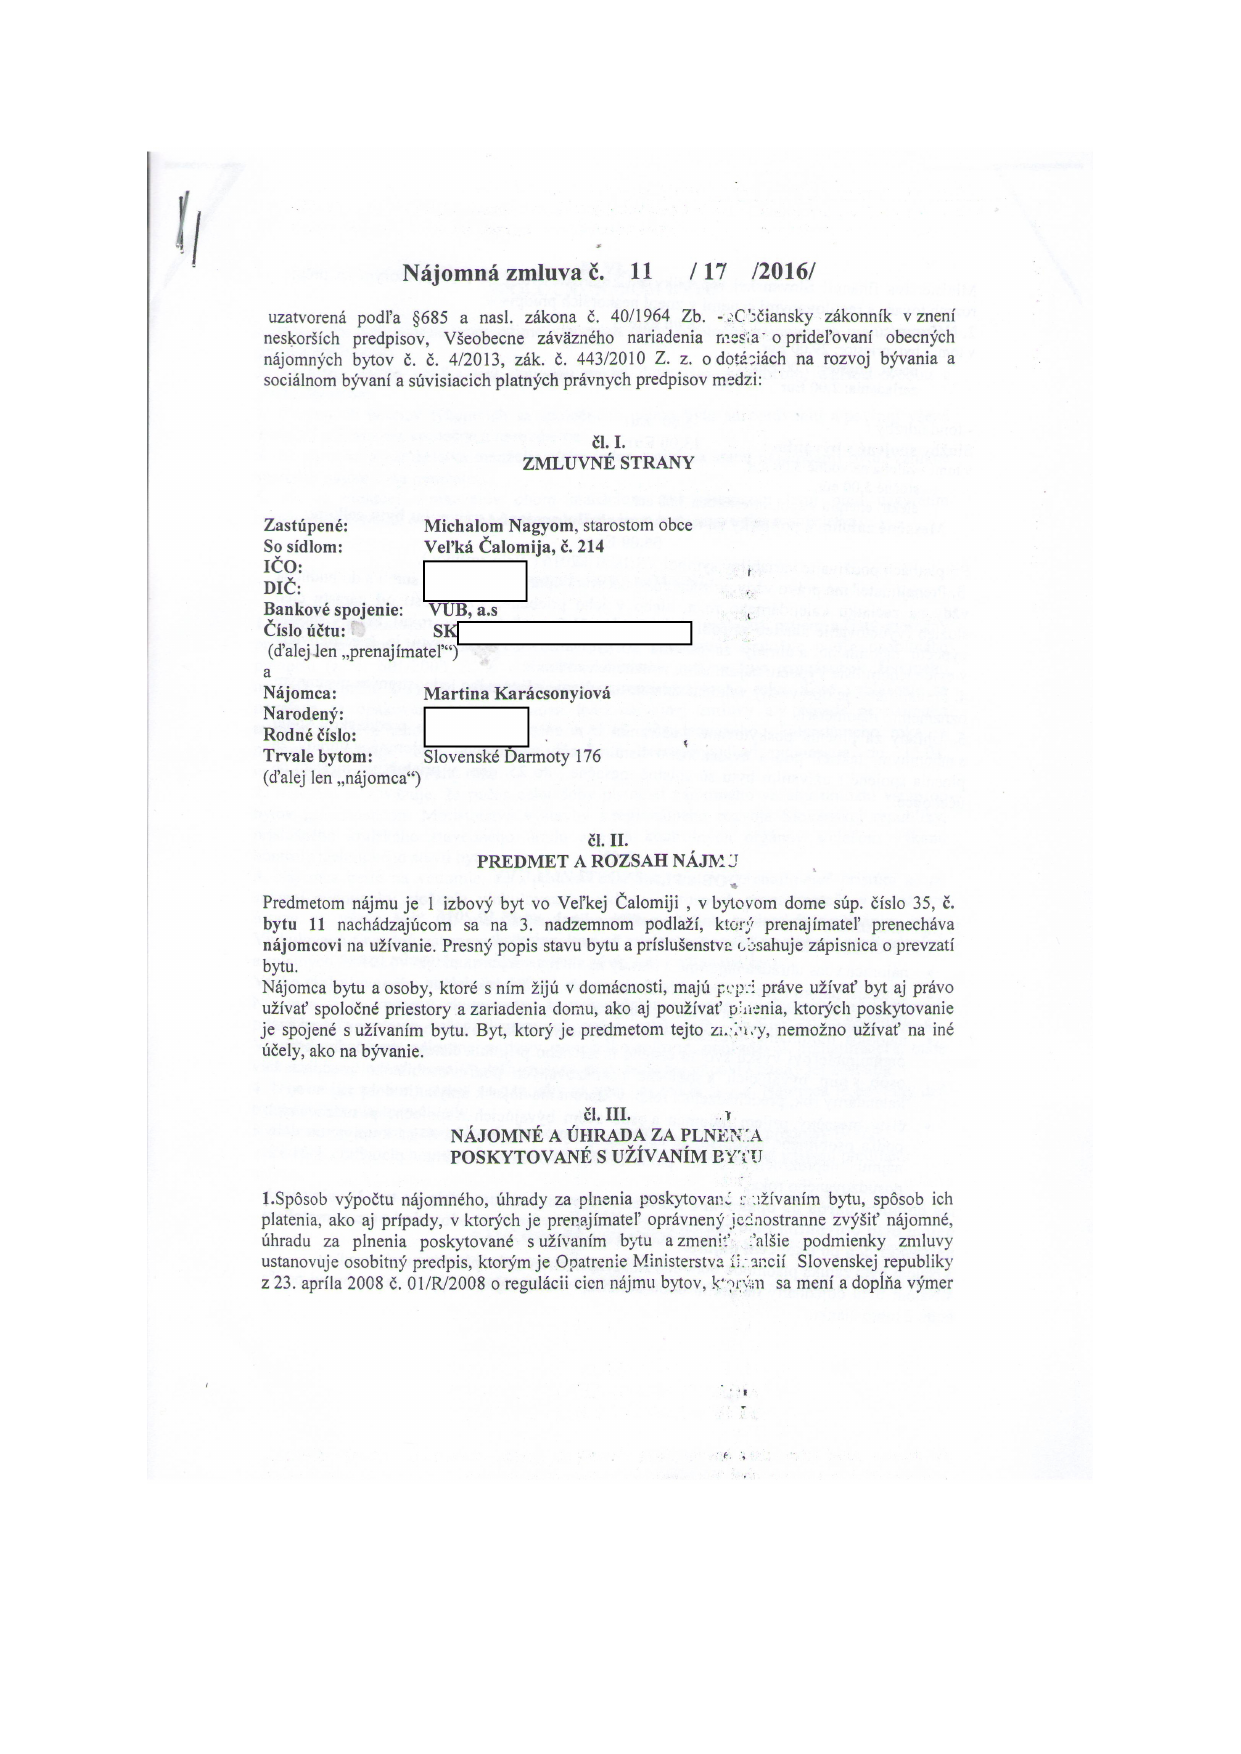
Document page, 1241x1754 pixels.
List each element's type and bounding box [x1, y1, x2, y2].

picture [147, 147, 1093, 1484]
